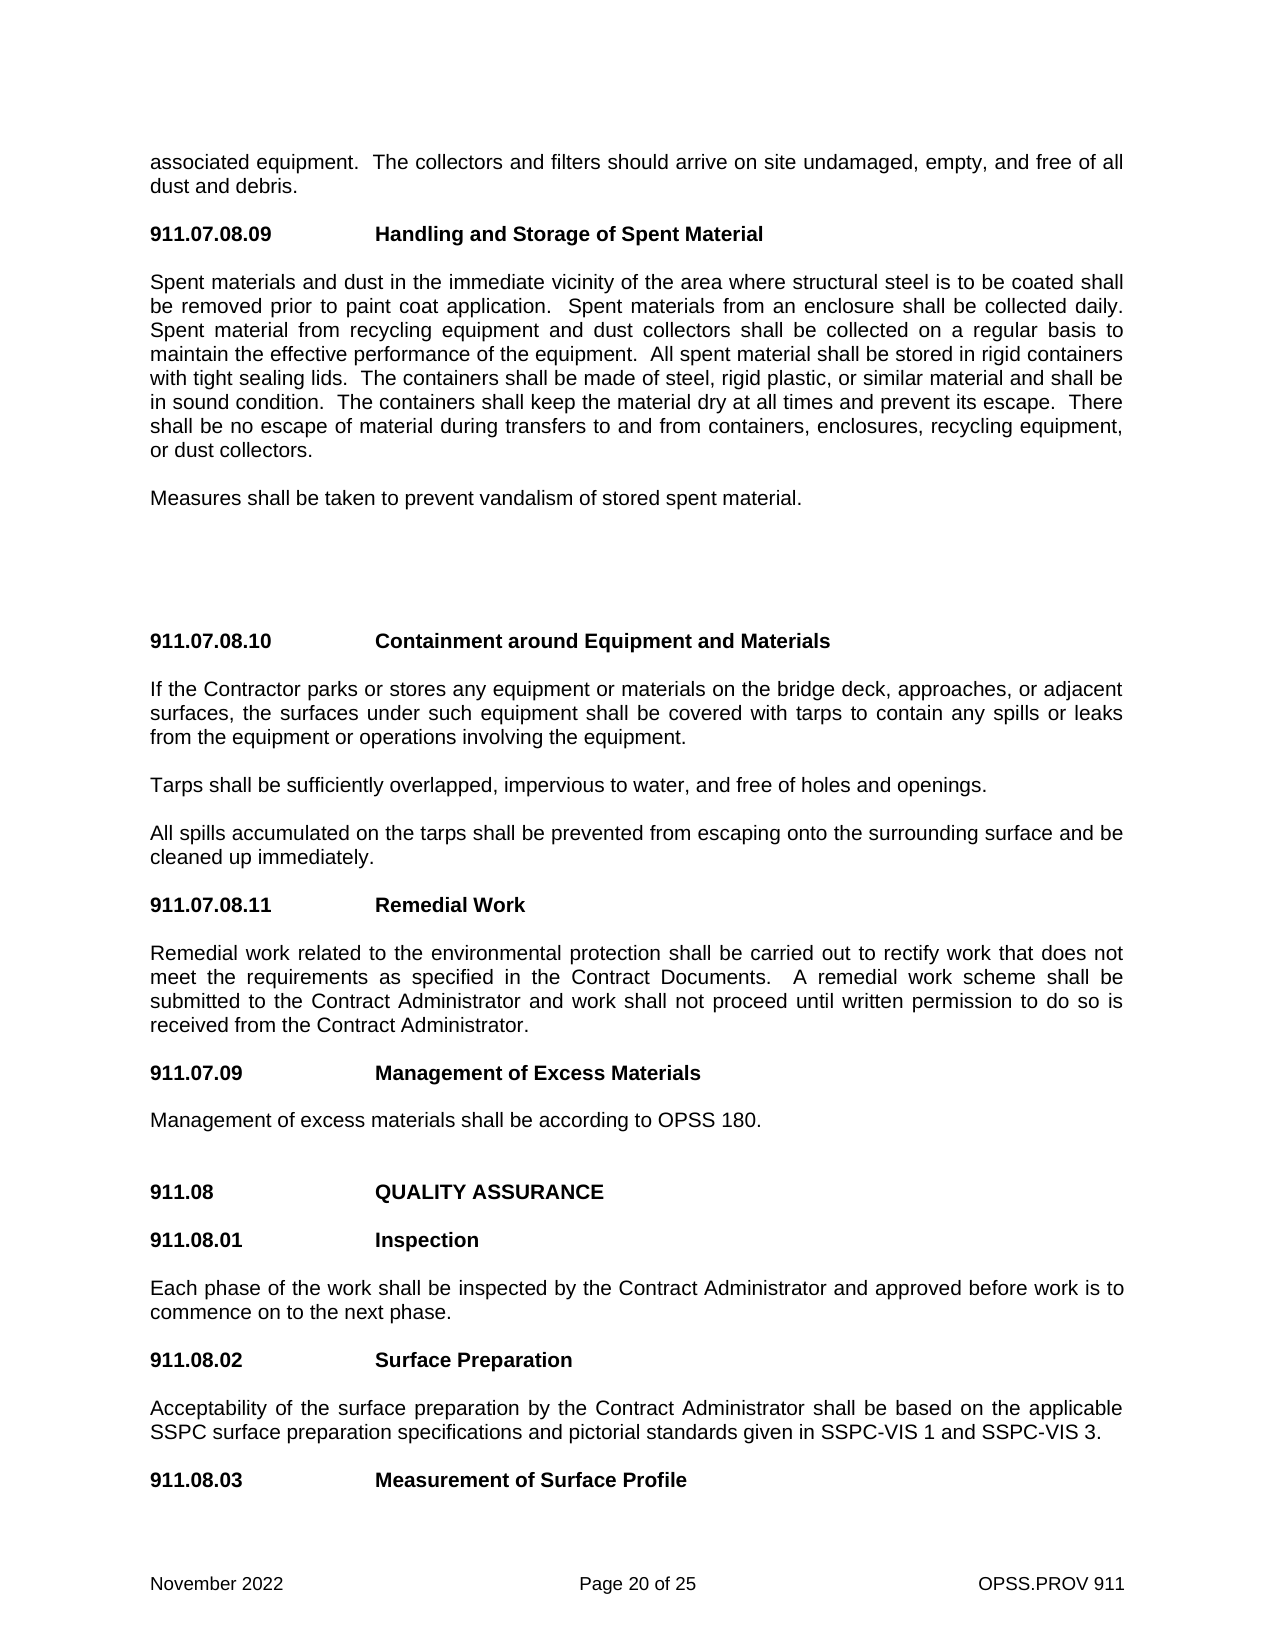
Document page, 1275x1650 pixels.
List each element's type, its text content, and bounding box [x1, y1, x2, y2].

text All spills accumulated on the tarps shall be prevented from escaping onto the surrounding surface and be cleaned up immediately. [150, 821, 1125, 869]
text 911.07.08.09 Handling and Storage of Spent Material [150, 222, 1125, 246]
text Acceptability of the surface preparation by the Contract Administrator shall be based on the applicable SSPC surface preparation specifications and pictorial standards given in SSPC-VIS 1 and SSPC-VIS 3. [150, 1396, 1125, 1444]
text 911.07.08.11 Remedial Work [150, 893, 1125, 917]
text Remedial work related to the environmental protection shall be carried out to rectify work that does not meet the requirements as specified in the Contract Documents. A remedial work scheme shall be submitted to the Contract Administrator and work shall not proceed until written permission to do so is received from the Contract Administrator. [150, 941, 1125, 1036]
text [150, 150, 1125, 198]
text If the Contractor parks or stores any equipment or materials on the bridge deck, approaches, or adjacent surfaces, the surfaces under such equipment shall be covered with tarps to contain any spills or leaks from the equipment or operations involving the equipment. [150, 677, 1125, 749]
text 911.07.09 Management of Excess Materials [150, 1060, 1125, 1084]
text Spent materials and dust in the immediate vicinity of the area where structural steel is to be coated shall be removed prior to paint coat application. Spent materials from an enclosure shall be collected daily. Spent material from recycling equipment and dust collectors shall be collected on a regular basis to maintain the effective performance of the equipment. All spent material shall be stored in rigid containers with tight sealing lids. The containers shall be made of steel, rigid plastic, or similar material and shall be in sound condition. The containers shall keep the material dry at all times and prevent its escape. There shall be no escape of material during transfers to and from containers, enclosures, recycling equipment, or dust collectors. [150, 270, 1125, 461]
text Tarps shall be sufficiently overlapped, impervious to water, and free of holes and openings. [150, 773, 1125, 797]
text 911.08 QUALITY ASSURANCE [150, 1180, 1125, 1204]
text 911.08.01 Inspection [150, 1228, 1125, 1252]
text Management of excess materials shall be according to OPSS 180. [150, 1108, 1125, 1132]
text 911.08.03 Measurement of Surface Profile [150, 1468, 1125, 1492]
text 911.08.02 Surface Preparation [150, 1348, 1125, 1372]
text Measures shall be taken to prevent vandalism of stored spent material. [150, 485, 1125, 509]
text Each phase of the work shall be inspected by the Contract Administrator and approved before work is to commence on to the next phase. [150, 1276, 1125, 1324]
text 911.07.08.10 Containment around Equipment and Materials [150, 629, 1125, 653]
